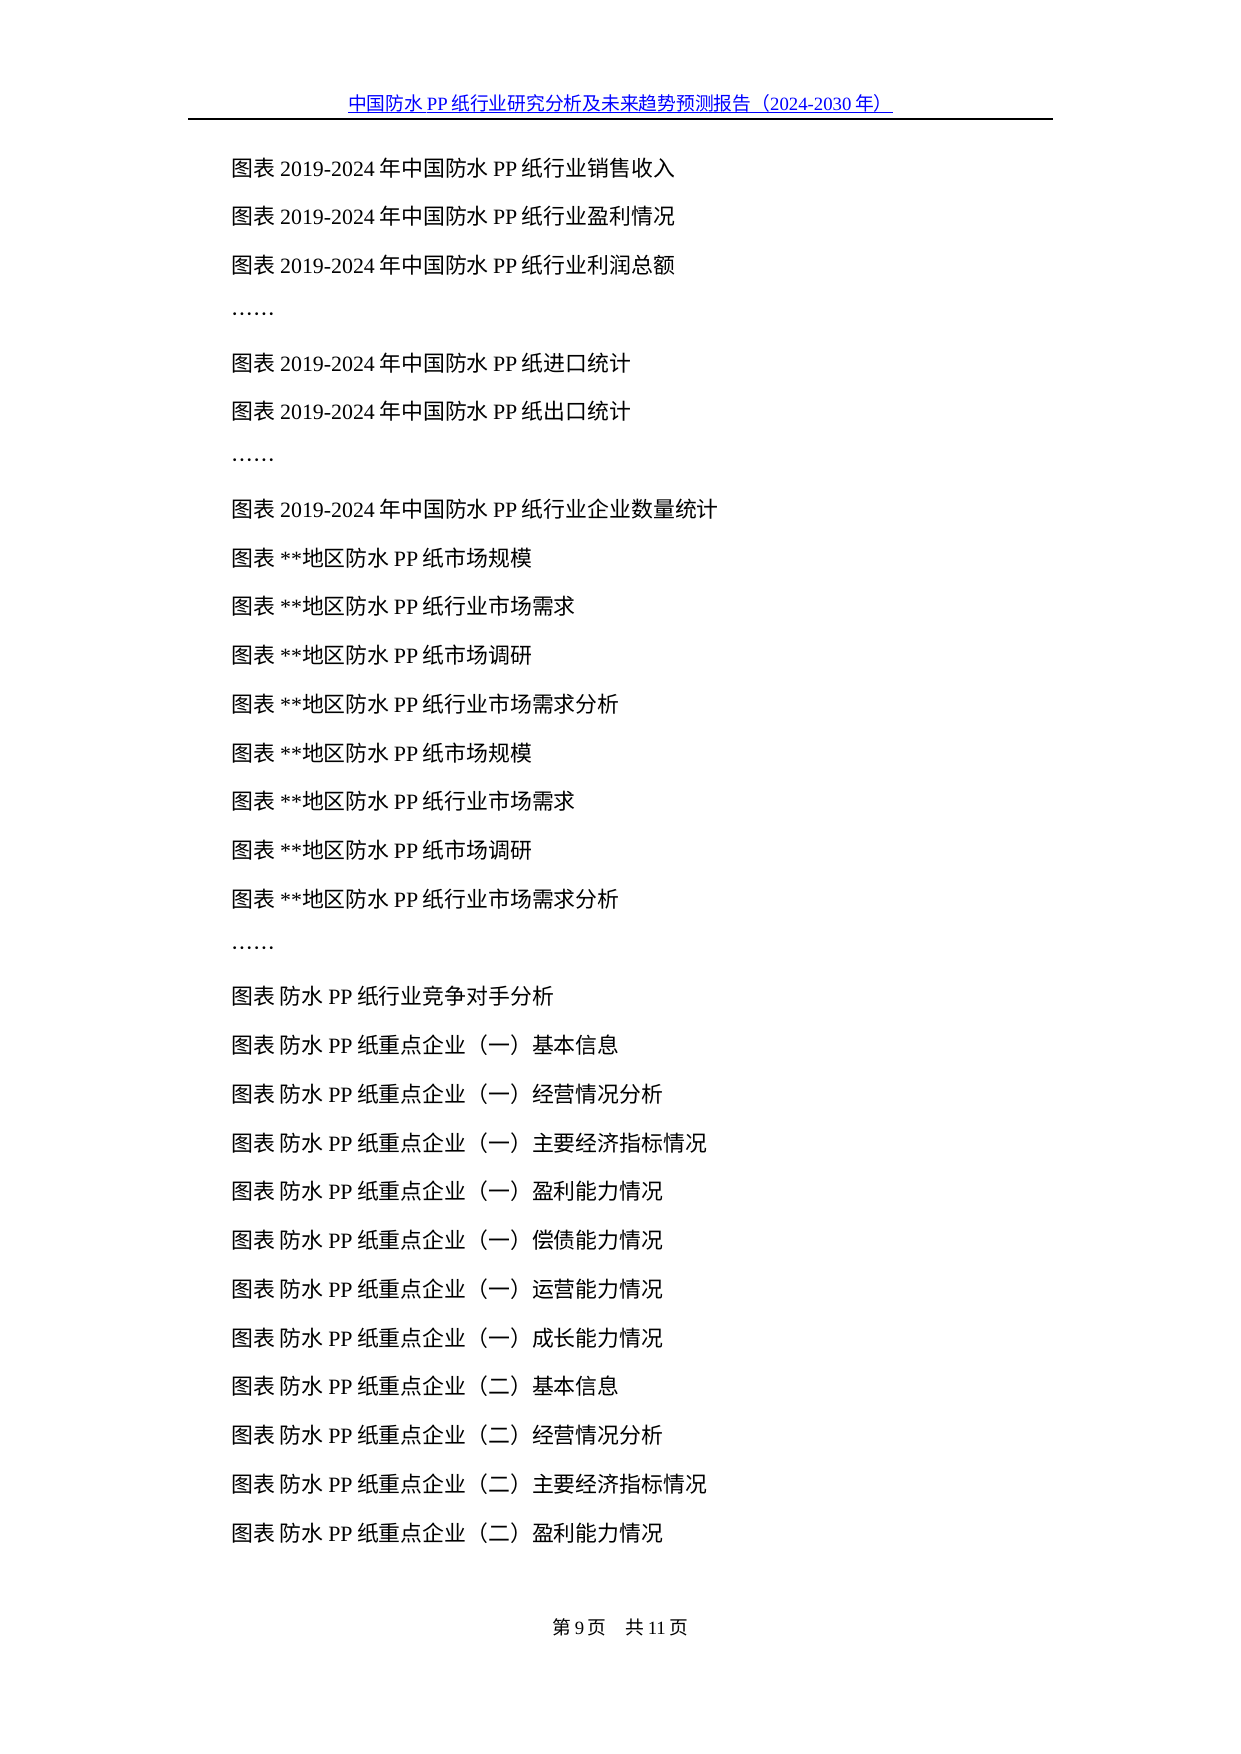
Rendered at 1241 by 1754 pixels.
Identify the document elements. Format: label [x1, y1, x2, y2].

text [187, 150, 1053, 1548]
